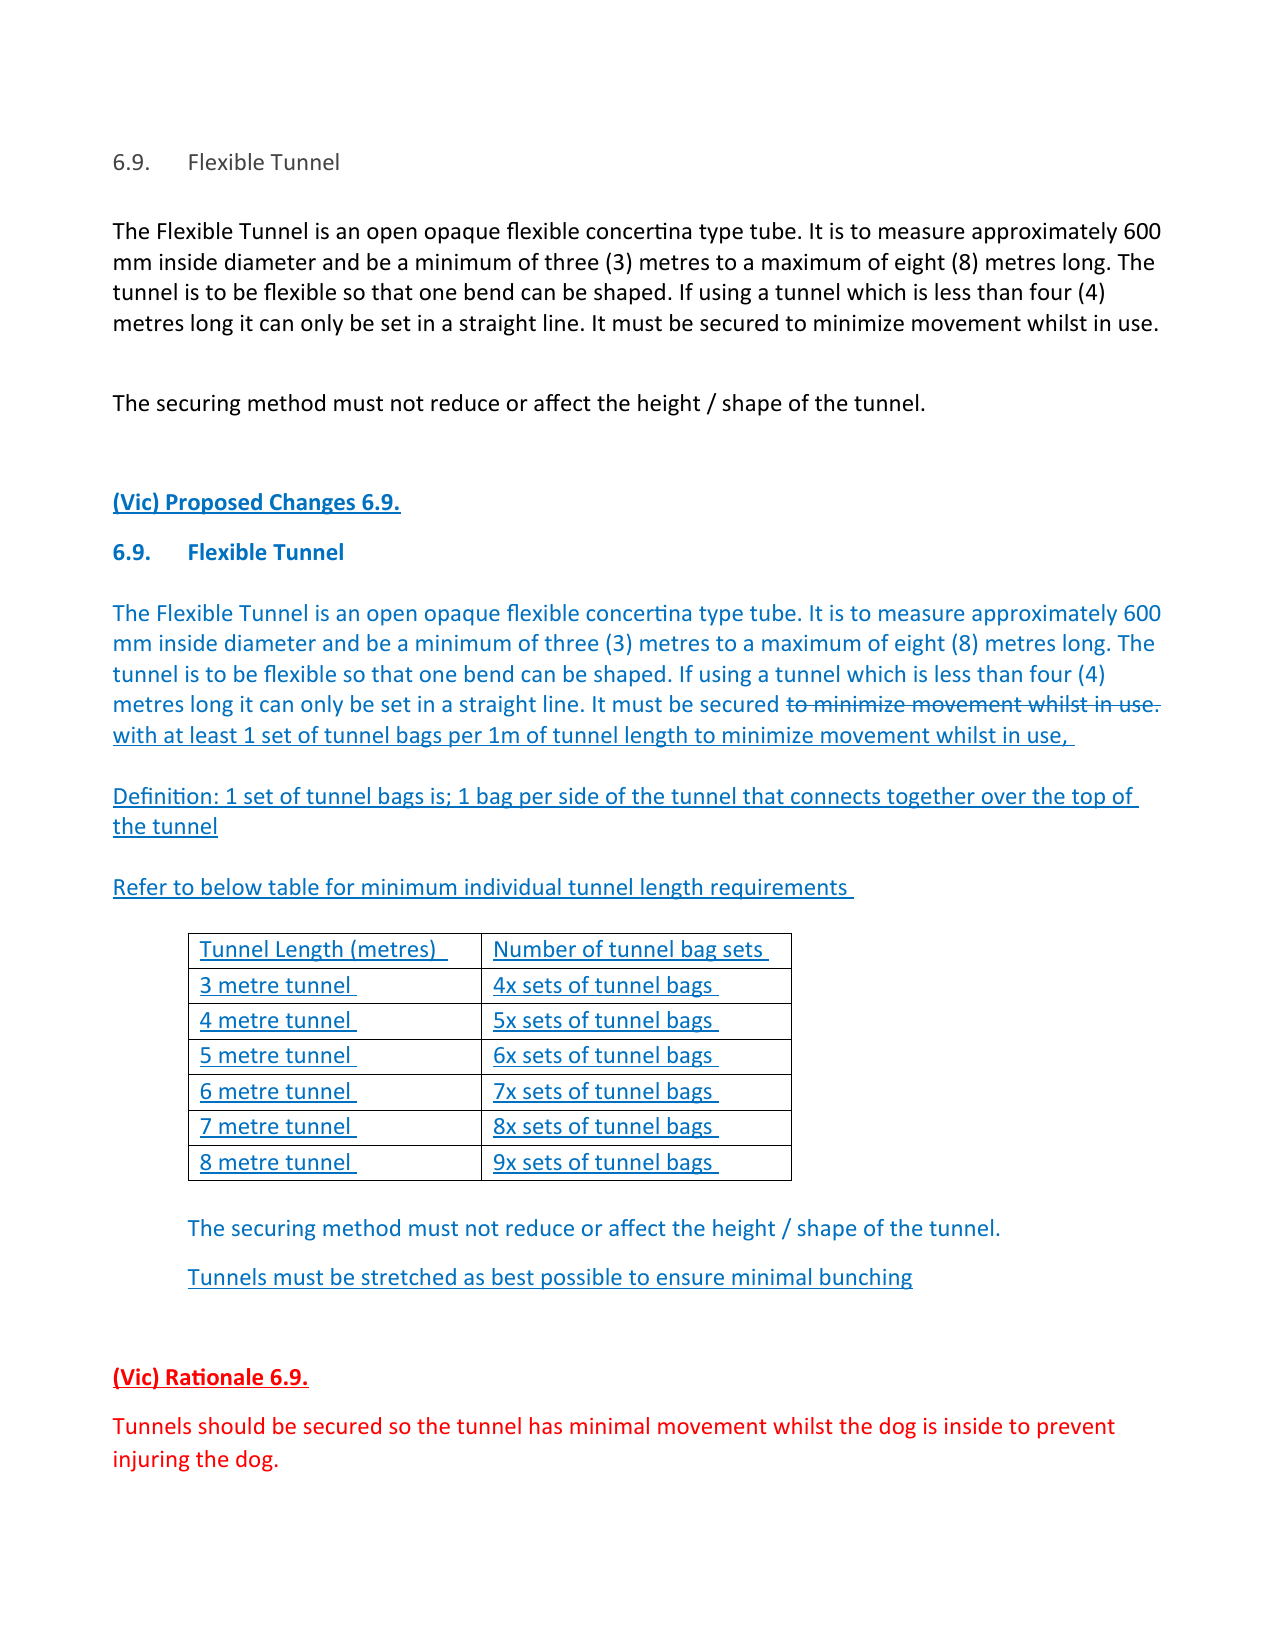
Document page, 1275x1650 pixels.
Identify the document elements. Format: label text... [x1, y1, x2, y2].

table_cell 8 metre tunnel [189, 1146, 481, 1180]
table_cell 9x sets of tunnel bags [482, 1146, 791, 1180]
text 6.9. Flexible Tunnel [112, 536, 1162, 566]
text (Vic) Proposed Changes 6.9. [112, 486, 1162, 517]
table_cell 4 metre tunnel [189, 1004, 481, 1039]
text Definition: 1 set of tunnel bags is; 1 bag per side of the tunnel that connects together over the top of the tunnel [112, 780, 1162, 841]
subtitle 6.9. Flexible Tunnel [112, 146, 1162, 176]
text (Vic) Rationale 6.9. [112, 1361, 1162, 1391]
table_cell 8x sets of tunnel bags [482, 1111, 791, 1145]
text Refer to below table for minimum individual tunnel length requirements [112, 871, 1162, 902]
table_cell 3 metre tunnel [189, 969, 481, 1003]
text Tunnels should be secured so the tunnel has minimal movement whilst the dog is inside to prevent injuring the dog. [112, 1410, 1162, 1474]
table_header Number of tunnel bag sets [482, 934, 791, 968]
table_header Tunnel Length (metres) [189, 934, 481, 968]
table_cell 7 metre tunnel [189, 1111, 481, 1145]
text The Flexible Tunnel is an open opaque flexible concertina type tube. It is to measure approximately 600 mm inside diameter and be a minimum of three (3) metres to a maximum of eight (8) metres long. The tunnel is to be flexible so that one bend can be shaped. If using a tunnel which is less than four (4) metres long it can only be set in a straight line. It must be secured to minimize movement whilst in use. [112, 215, 1162, 337]
table_cell 6 metre tunnel [189, 1075, 481, 1109]
table_cell 6x sets of tunnel bags [482, 1040, 791, 1074]
text The securing method must not reduce or affect the height / shape of the tunnel. [112, 387, 1162, 417]
text The Flexible Tunnel is an open opaque flexible concertina type tube. It is to measure approximately 600 mm inside diameter and be a minimum of three (3) metres to a maximum of eight (8) metres long. The tunnel is to be flexible so that one bend can be shaped. If using a tunnel which is less than four (4) metres long it can only be set in a straight line. It must be secured to minimize movement whilst in use. with at least 1 set of tunnel bags per 1m of tunnel length to minimize movement whilst in use, [112, 597, 1162, 749]
text The securing method must not reduce or affect the height / shape of the tunnel. [112, 1212, 1162, 1242]
text Tunnels must be stretched as best possible to ensure minimal bunching [112, 1261, 1162, 1292]
table_cell 5x sets of tunnel bags [482, 1004, 791, 1039]
table_cell 5 metre tunnel [189, 1040, 481, 1074]
table_cell 7x sets of tunnel bags [482, 1075, 791, 1109]
table_cell 4x sets of tunnel bags [482, 969, 791, 1003]
